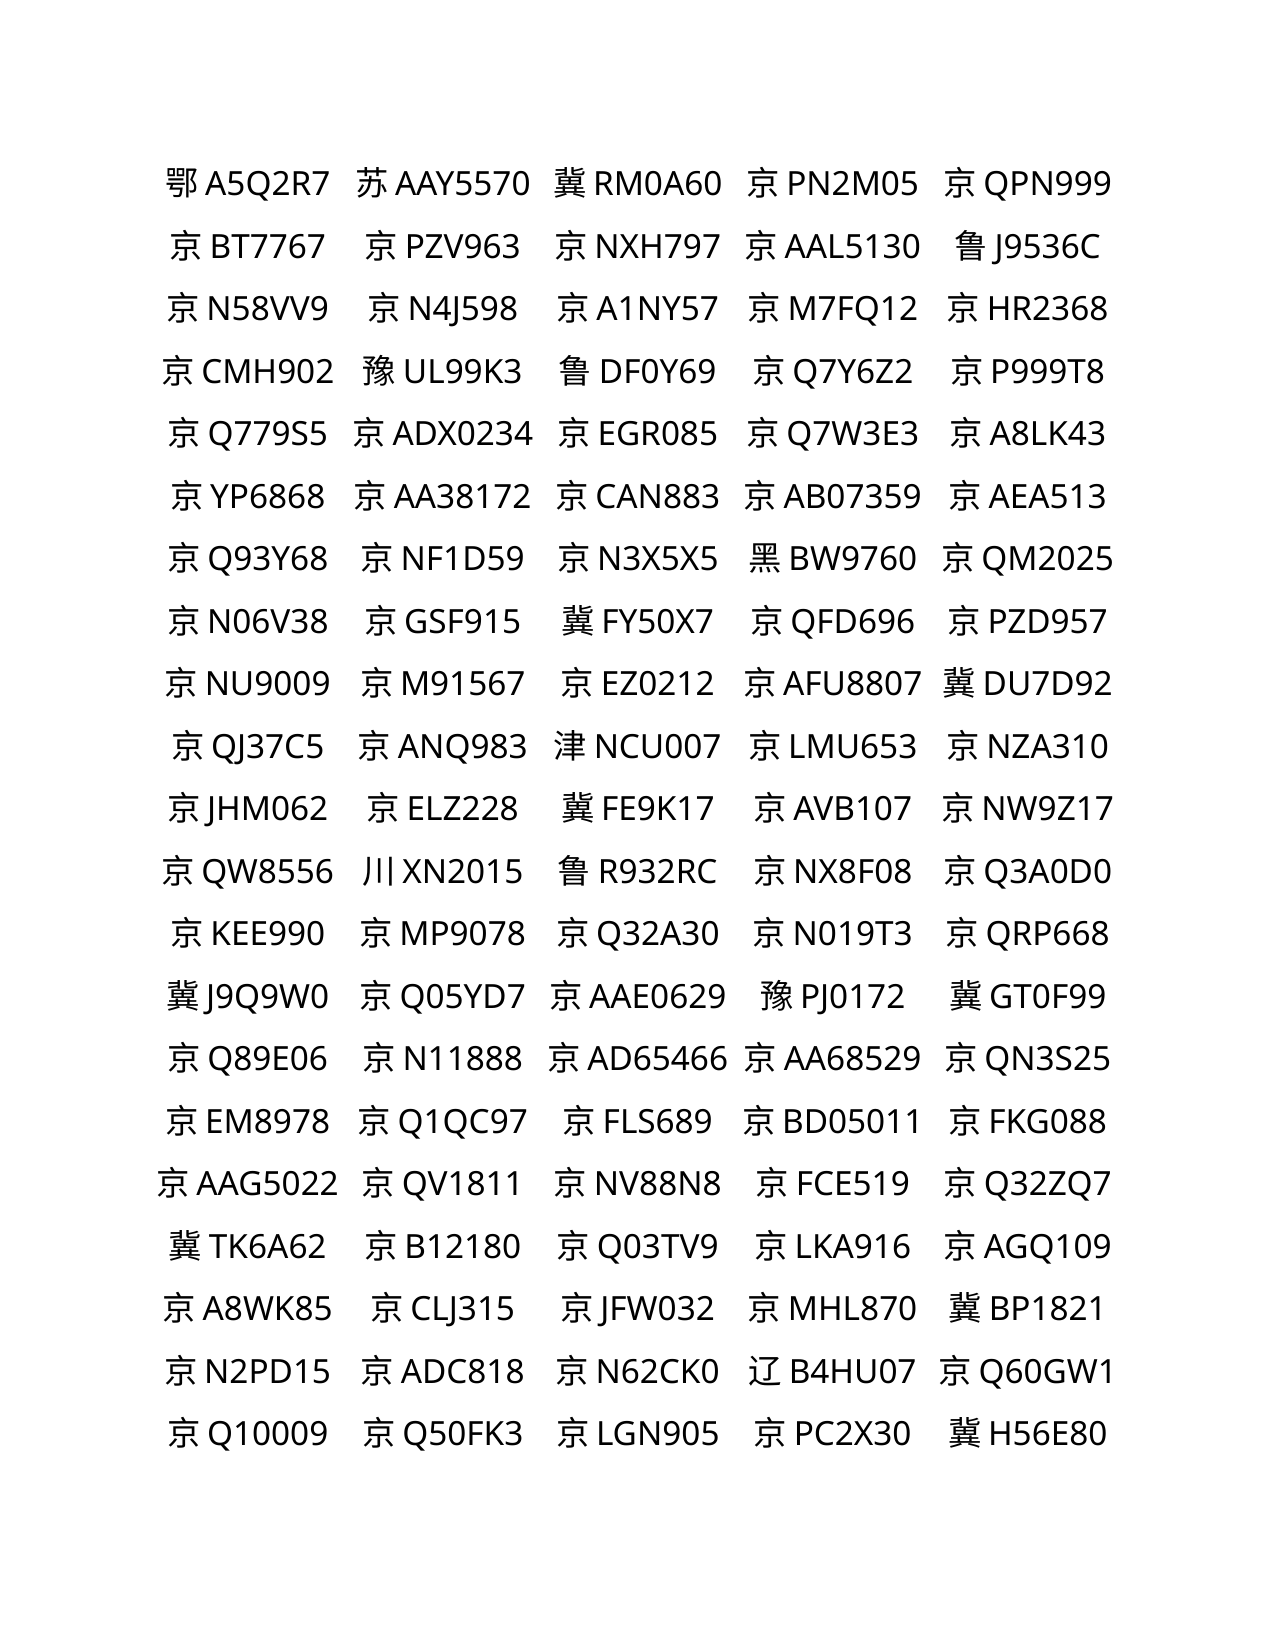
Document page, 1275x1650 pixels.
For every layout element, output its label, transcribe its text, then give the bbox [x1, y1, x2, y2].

table_cell 京NXH797 [540, 213, 735, 275]
table_cell 京QM2025 [930, 525, 1125, 587]
table_cell 京B12180 [345, 1213, 540, 1275]
table_cell 豫PJ0172 [735, 963, 930, 1025]
table_cell 鄂A5Q2R7 [150, 150, 345, 212]
table_cell 京Q7Y6Z2 [735, 338, 930, 400]
table_cell 京LGN905 [540, 1400, 735, 1462]
table_cell 京EZ0212 [540, 650, 735, 712]
table_cell 京A1NY57 [540, 275, 735, 337]
table_cell 京QV1811 [345, 1150, 540, 1212]
table_cell 京QRP668 [930, 900, 1125, 962]
table_cell 川XN2015 [345, 838, 540, 900]
table_cell 京MHL870 [735, 1275, 930, 1337]
table_cell 鲁DF0Y69 [540, 338, 735, 400]
table_cell 京PZD957 [930, 588, 1125, 650]
table_cell 京Q32ZQ7 [930, 1150, 1125, 1212]
table_cell 京FCE519 [735, 1150, 930, 1212]
table_cell 京Q779S5 [150, 400, 345, 462]
table_cell 京FKG088 [930, 1088, 1125, 1150]
table_cell 京AAL5130 [735, 213, 930, 275]
table_cell 京P999T8 [930, 338, 1125, 400]
table_cell 京QPN999 [930, 150, 1125, 212]
table_cell 京MP9078 [345, 900, 540, 962]
table_cell 京A8LK43 [930, 400, 1125, 462]
table_cell 京NW9Z17 [930, 775, 1125, 837]
table_cell 京AA38172 [345, 463, 540, 525]
table_cell 京Q03TV9 [540, 1213, 735, 1275]
table_cell 京LMU653 [735, 713, 930, 775]
table_cell 京M7FQ12 [735, 275, 930, 337]
table_cell 京AD65466 [540, 1025, 735, 1087]
table_cell 京EM8978 [150, 1088, 345, 1150]
table_cell 京FLS689 [540, 1088, 735, 1150]
table_cell 京AFU8807 [735, 650, 930, 712]
table_cell 京Q32A30 [540, 900, 735, 962]
table_cell 京NU9009 [150, 650, 345, 712]
table_cell 京AAG5022 [150, 1150, 345, 1212]
table_cell 京KEE990 [150, 900, 345, 962]
table_cell 黑BW9760 [735, 525, 930, 587]
table_cell 京Q60GW1 [930, 1338, 1125, 1400]
table_cell 京Q7W3E3 [735, 400, 930, 462]
table_cell 京PN2M05 [735, 150, 930, 212]
table_cell 京AB07359 [735, 463, 930, 525]
table_cell 冀GT0F99 [930, 963, 1125, 1025]
table_cell 京GSF915 [345, 588, 540, 650]
table_cell 京QJ37C5 [150, 713, 345, 775]
table_cell 京ADX0234 [345, 400, 540, 462]
table_cell 京Q3A0D0 [930, 838, 1125, 900]
table_cell 京N62CK0 [540, 1338, 735, 1400]
table_cell 京CMH902 [150, 338, 345, 400]
table_cell 鲁R932RC [540, 838, 735, 900]
table_cell 京AAE0629 [540, 963, 735, 1025]
table_cell 京NF1D59 [345, 525, 540, 587]
table_cell 京BT7767 [150, 213, 345, 275]
table_cell 京NZA310 [930, 713, 1125, 775]
table_cell 京ELZ228 [345, 775, 540, 837]
table_cell 京ANQ983 [345, 713, 540, 775]
table_cell 京CAN883 [540, 463, 735, 525]
table_cell 冀BP1821 [930, 1275, 1125, 1337]
table_cell 京JHM062 [150, 775, 345, 837]
table_cell 苏AAY5570 [345, 150, 540, 212]
table_cell 京A8WK85 [150, 1275, 345, 1337]
table_cell 京AGQ109 [930, 1213, 1125, 1275]
table_cell 冀FY50X7 [540, 588, 735, 650]
table_cell 京LKA916 [735, 1213, 930, 1275]
table_cell 京PC2X30 [735, 1400, 930, 1462]
table_cell 京Q50FK3 [345, 1400, 540, 1462]
table_cell 京N06V38 [150, 588, 345, 650]
table_cell 京QW8556 [150, 838, 345, 900]
table_cell 京N11888 [345, 1025, 540, 1087]
table_cell 京AEA513 [930, 463, 1125, 525]
table_cell 京N019T3 [735, 900, 930, 962]
table_cell 京Q10009 [150, 1400, 345, 1462]
table_cell 京QFD696 [735, 588, 930, 650]
table_cell 冀FE9K17 [540, 775, 735, 837]
table_cell 京N3X5X5 [540, 525, 735, 587]
table_cell 冀RM0A60 [540, 150, 735, 212]
table_cell 豫UL99K3 [345, 338, 540, 400]
table_cell 京N58VV9 [150, 275, 345, 337]
table_cell 津NCU007 [540, 713, 735, 775]
table_cell 京Q89E06 [150, 1025, 345, 1087]
table_cell 京Q05YD7 [345, 963, 540, 1025]
table_cell 京N2PD15 [150, 1338, 345, 1400]
table_cell 京AA68529 [735, 1025, 930, 1087]
table_cell 京ADC818 [345, 1338, 540, 1400]
table_cell 辽B4HU07 [735, 1338, 930, 1400]
table_cell 京YP6868 [150, 463, 345, 525]
table_cell 京Q1QC97 [345, 1088, 540, 1150]
table_cell 鲁J9536C [930, 213, 1125, 275]
table_cell 京Q93Y68 [150, 525, 345, 587]
table_cell 京NV88N8 [540, 1150, 735, 1212]
table_cell 京BD05011 [735, 1088, 930, 1150]
table_cell 京NX8F08 [735, 838, 930, 900]
table_cell 冀J9Q9W0 [150, 963, 345, 1025]
table_cell 京JFW032 [540, 1275, 735, 1337]
table_cell 冀DU7D92 [930, 650, 1125, 712]
table_cell 京EGR085 [540, 400, 735, 462]
table_cell 京CLJ315 [345, 1275, 540, 1337]
table_cell 京QN3S25 [930, 1025, 1125, 1087]
table_cell 冀TK6A62 [150, 1213, 345, 1275]
table_cell 京N4J598 [345, 275, 540, 337]
table_cell 京PZV963 [345, 213, 540, 275]
table_cell 京HR2368 [930, 275, 1125, 337]
table_cell 京AVB107 [735, 775, 930, 837]
table_cell 冀H56E80 [930, 1400, 1125, 1462]
table_cell 京M91567 [345, 650, 540, 712]
